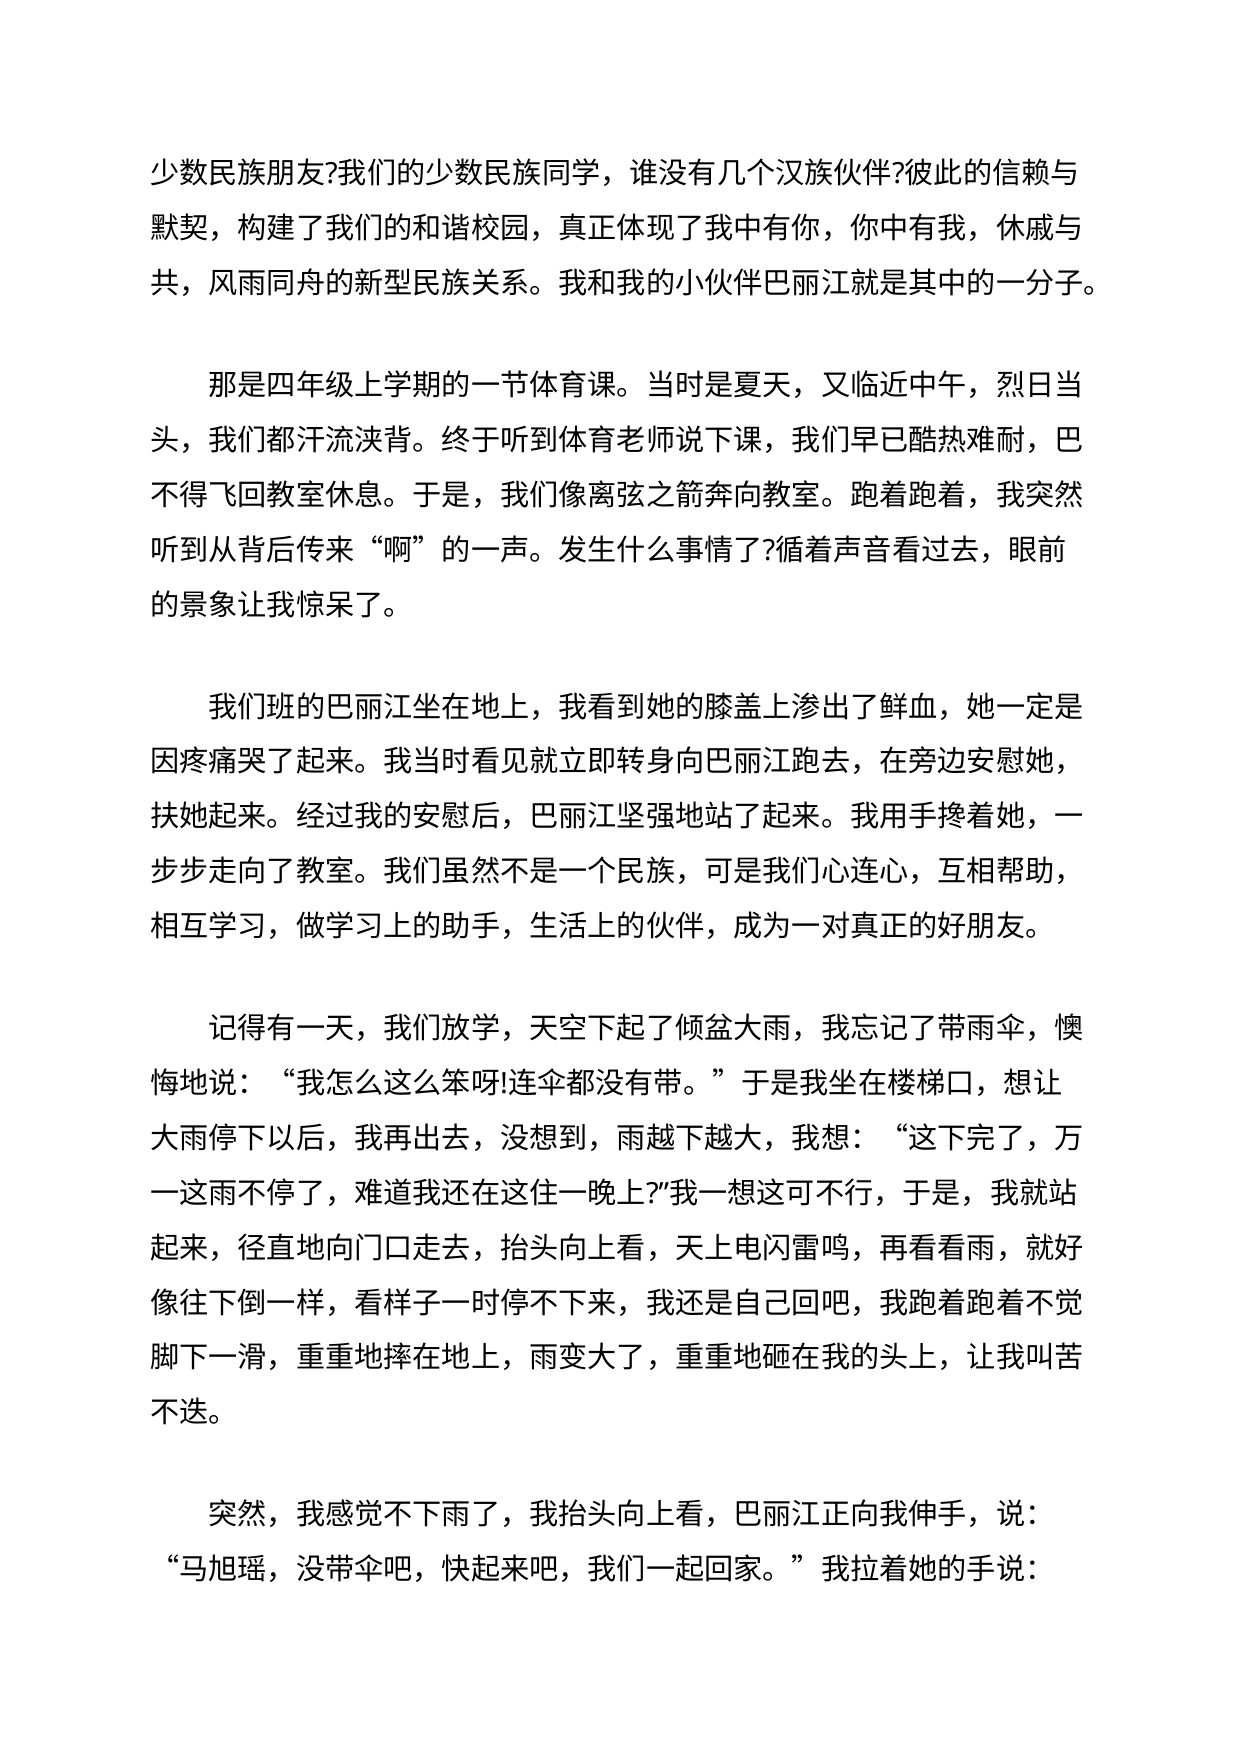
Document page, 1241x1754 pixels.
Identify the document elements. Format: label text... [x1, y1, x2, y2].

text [150, 1491, 1090, 1588]
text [150, 150, 1090, 302]
text 我们班的巴丽江坐在地上，我看到她的膝盖上渗出了鲜血，她一定是因疼痛哭了起来。我当时看见就立即转身向巴丽江跑去，在旁边安慰她，扶她起来。经过我的安慰后，巴丽江坚强地站了起来。我用手搀着她，一步步走向了教室。我们虽然不是一个民族，可是我们心连心，互相帮助，相互学习，做学习上的助手，生活上的伙伴，成为一对真正的好朋友。 [150, 683, 1090, 945]
text 那是四年级上学期的一节体育课。当时是夏天，又临近中午，烈日当头，我们都汗流浃背。终于听到体育老师说下课，我们早已酷热难耐，巴不得飞回教室休息。于是，我们像离弦之箭奔向教室。跑着跑着，我突然听到从背后传来“啊”的一声。发生什么事情了?循着声音看过去，眼前的景象让我惊呆了。 [150, 362, 1090, 624]
text 记得有一天，我们放学，天空下起了倾盆大雨，我忘记了带雨伞，懊悔地说：“我怎么这么笨呀!连伞都没有带。”于是我坐在楼梯口，想让大雨停下以后，我再出去，没想到，雨越下越大，我想：“这下完了，万一这雨不停了，难道我还在这住一晚上?”我一想这可不行，于是，我就站起来，径直地向门口走去，抬头向上看，天上电闪雷鸣，再看看雨，就好像往下倒一样，看样子一时停不下来，我还是自己回吧，我跑着跑着不觉脚下一滑，重重地摔在地上，雨变大了，重重地砸在我的头上，让我叫苦不迭。 [150, 1004, 1090, 1431]
